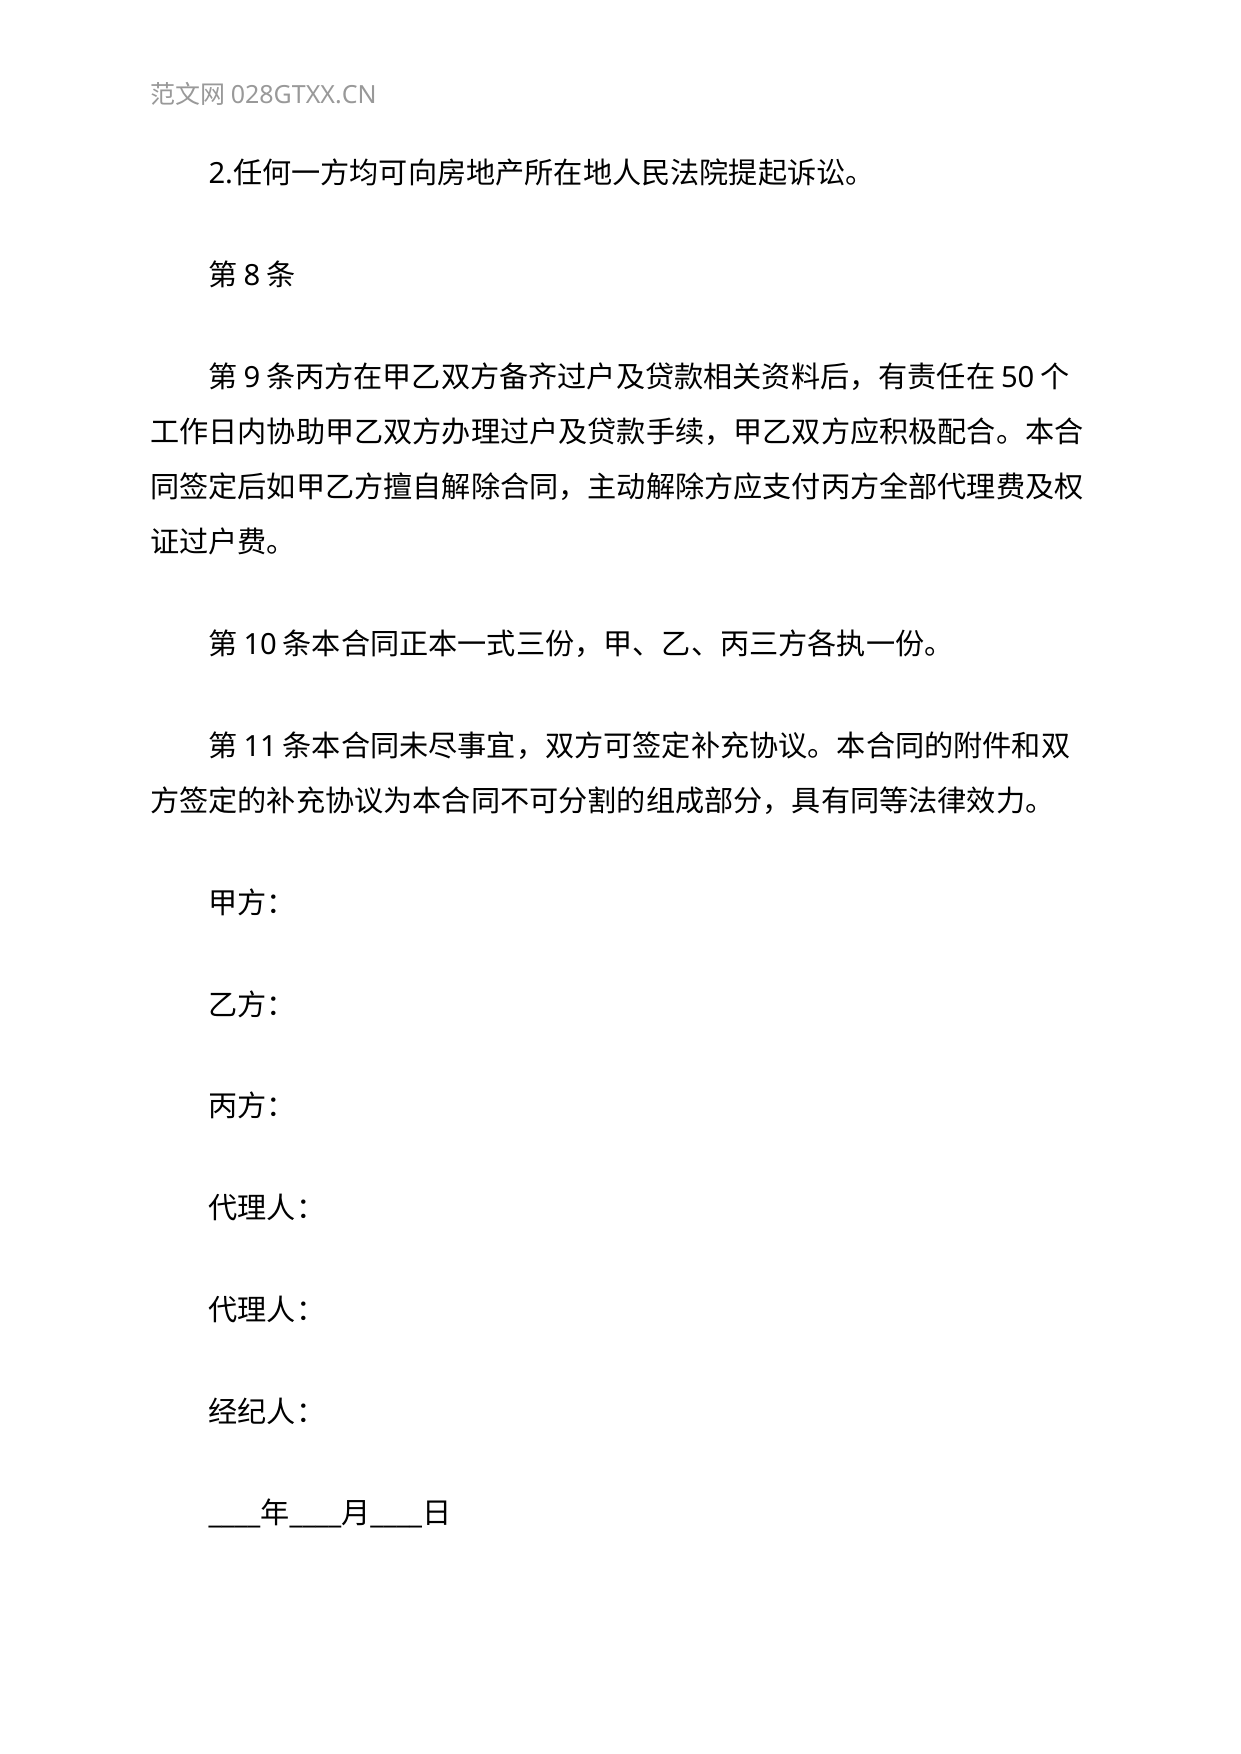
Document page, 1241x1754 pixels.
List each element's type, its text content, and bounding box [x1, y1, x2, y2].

text 代理人： [150, 1184, 1090, 1227]
text 经纪人： [150, 1388, 1090, 1430]
text 第9条丙方在甲乙双方备齐过户及贷款相关资料后，有责任在50个工作日内协助甲乙双方办理过户及贷款手续，甲乙双方应积极配合。本合同签定后如甲乙方擅自解除合同，主动解除方应支付丙方全部代理费及权证过户费。 [150, 354, 1090, 561]
text 第11条本合同未尽事宜，双方可签定补充协议。本合同的附件和双方签定的补充协议为本合同不可分割的组成部分，具有同等法律效力。 [150, 722, 1090, 820]
text 2.任何一方均可向房地产所在地人民法院提起诉讼。 [150, 150, 1090, 192]
text 乙方： [150, 981, 1090, 1023]
text 代理人： [150, 1286, 1090, 1329]
text 丙方： [150, 1083, 1090, 1125]
text 第10条本合同正本一式三份，甲、乙、丙三方各执一份。 [150, 621, 1090, 663]
text ____年____月____日 [150, 1490, 1090, 1532]
text 第8条 [150, 252, 1090, 294]
text 甲方： [150, 879, 1090, 922]
